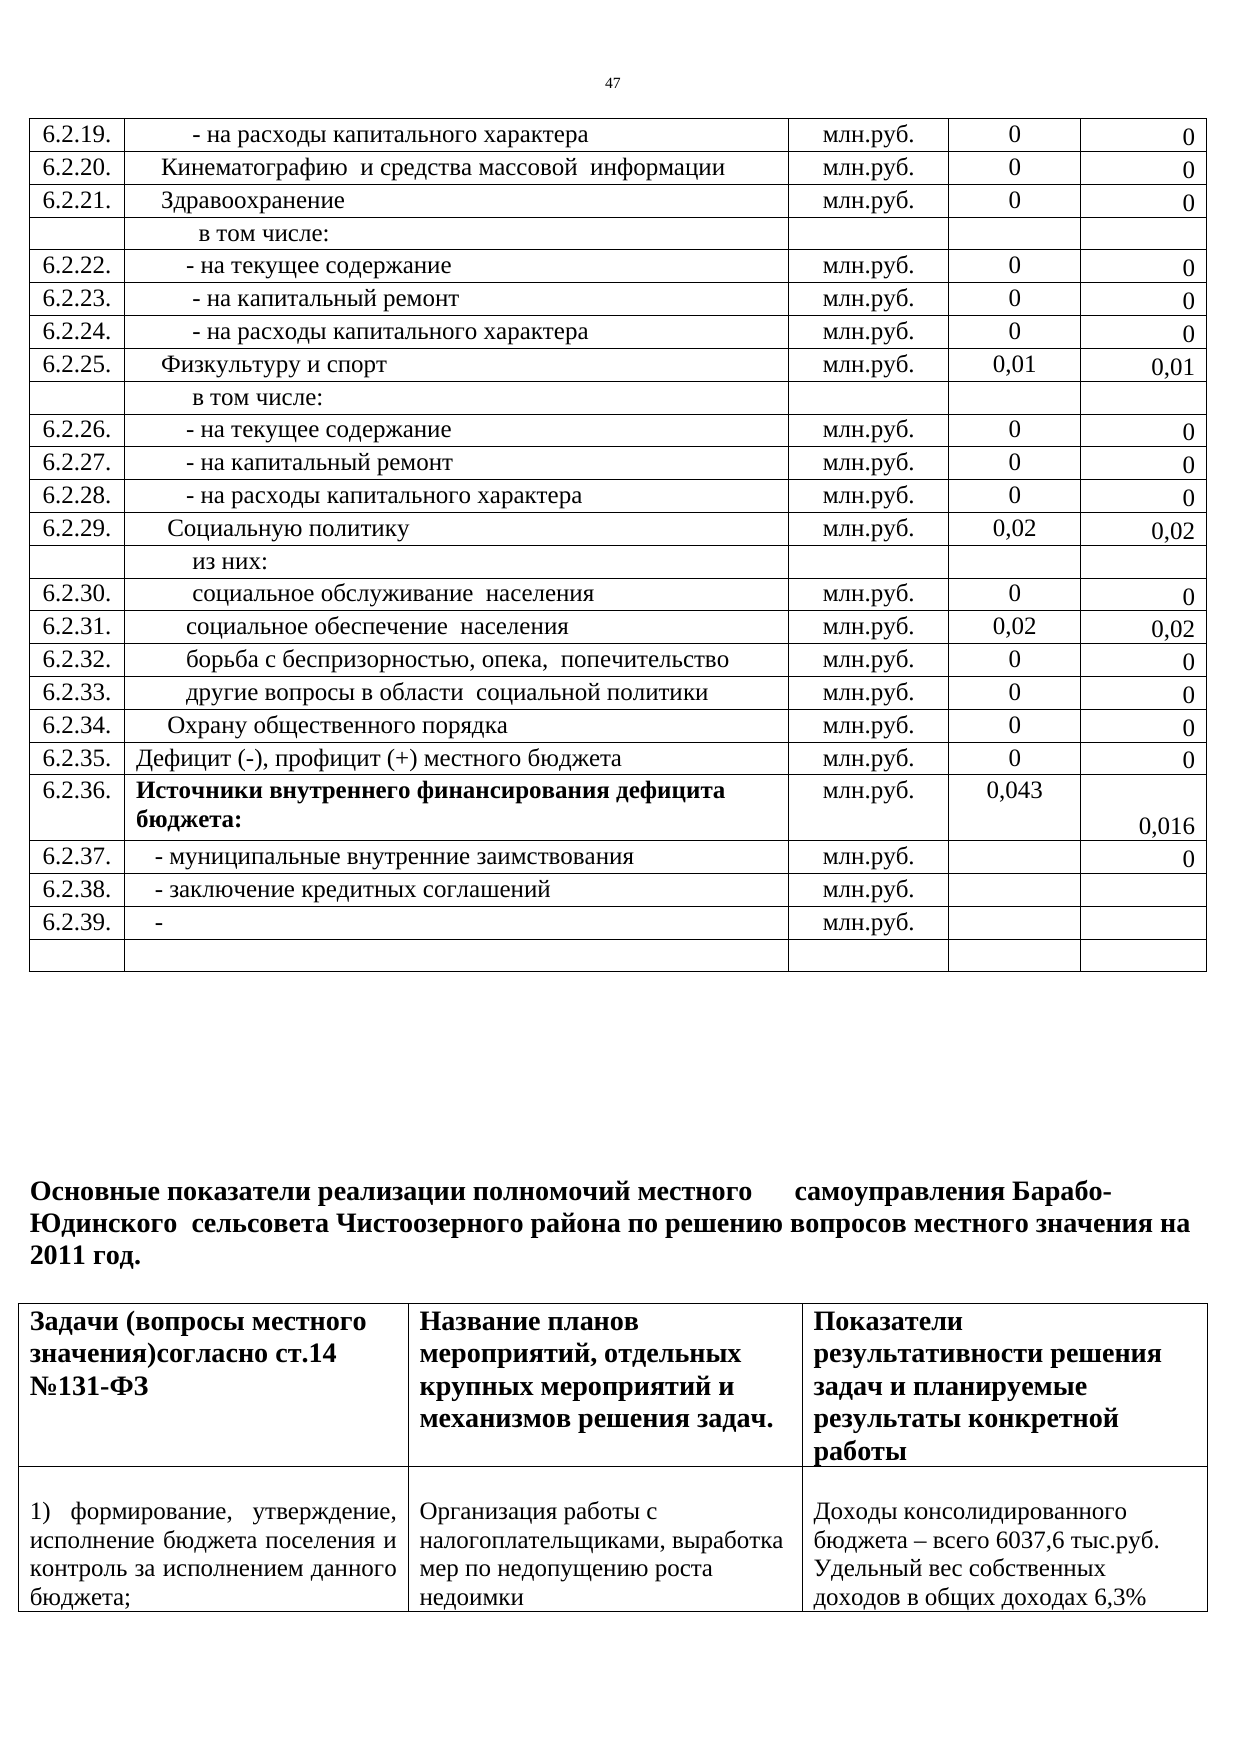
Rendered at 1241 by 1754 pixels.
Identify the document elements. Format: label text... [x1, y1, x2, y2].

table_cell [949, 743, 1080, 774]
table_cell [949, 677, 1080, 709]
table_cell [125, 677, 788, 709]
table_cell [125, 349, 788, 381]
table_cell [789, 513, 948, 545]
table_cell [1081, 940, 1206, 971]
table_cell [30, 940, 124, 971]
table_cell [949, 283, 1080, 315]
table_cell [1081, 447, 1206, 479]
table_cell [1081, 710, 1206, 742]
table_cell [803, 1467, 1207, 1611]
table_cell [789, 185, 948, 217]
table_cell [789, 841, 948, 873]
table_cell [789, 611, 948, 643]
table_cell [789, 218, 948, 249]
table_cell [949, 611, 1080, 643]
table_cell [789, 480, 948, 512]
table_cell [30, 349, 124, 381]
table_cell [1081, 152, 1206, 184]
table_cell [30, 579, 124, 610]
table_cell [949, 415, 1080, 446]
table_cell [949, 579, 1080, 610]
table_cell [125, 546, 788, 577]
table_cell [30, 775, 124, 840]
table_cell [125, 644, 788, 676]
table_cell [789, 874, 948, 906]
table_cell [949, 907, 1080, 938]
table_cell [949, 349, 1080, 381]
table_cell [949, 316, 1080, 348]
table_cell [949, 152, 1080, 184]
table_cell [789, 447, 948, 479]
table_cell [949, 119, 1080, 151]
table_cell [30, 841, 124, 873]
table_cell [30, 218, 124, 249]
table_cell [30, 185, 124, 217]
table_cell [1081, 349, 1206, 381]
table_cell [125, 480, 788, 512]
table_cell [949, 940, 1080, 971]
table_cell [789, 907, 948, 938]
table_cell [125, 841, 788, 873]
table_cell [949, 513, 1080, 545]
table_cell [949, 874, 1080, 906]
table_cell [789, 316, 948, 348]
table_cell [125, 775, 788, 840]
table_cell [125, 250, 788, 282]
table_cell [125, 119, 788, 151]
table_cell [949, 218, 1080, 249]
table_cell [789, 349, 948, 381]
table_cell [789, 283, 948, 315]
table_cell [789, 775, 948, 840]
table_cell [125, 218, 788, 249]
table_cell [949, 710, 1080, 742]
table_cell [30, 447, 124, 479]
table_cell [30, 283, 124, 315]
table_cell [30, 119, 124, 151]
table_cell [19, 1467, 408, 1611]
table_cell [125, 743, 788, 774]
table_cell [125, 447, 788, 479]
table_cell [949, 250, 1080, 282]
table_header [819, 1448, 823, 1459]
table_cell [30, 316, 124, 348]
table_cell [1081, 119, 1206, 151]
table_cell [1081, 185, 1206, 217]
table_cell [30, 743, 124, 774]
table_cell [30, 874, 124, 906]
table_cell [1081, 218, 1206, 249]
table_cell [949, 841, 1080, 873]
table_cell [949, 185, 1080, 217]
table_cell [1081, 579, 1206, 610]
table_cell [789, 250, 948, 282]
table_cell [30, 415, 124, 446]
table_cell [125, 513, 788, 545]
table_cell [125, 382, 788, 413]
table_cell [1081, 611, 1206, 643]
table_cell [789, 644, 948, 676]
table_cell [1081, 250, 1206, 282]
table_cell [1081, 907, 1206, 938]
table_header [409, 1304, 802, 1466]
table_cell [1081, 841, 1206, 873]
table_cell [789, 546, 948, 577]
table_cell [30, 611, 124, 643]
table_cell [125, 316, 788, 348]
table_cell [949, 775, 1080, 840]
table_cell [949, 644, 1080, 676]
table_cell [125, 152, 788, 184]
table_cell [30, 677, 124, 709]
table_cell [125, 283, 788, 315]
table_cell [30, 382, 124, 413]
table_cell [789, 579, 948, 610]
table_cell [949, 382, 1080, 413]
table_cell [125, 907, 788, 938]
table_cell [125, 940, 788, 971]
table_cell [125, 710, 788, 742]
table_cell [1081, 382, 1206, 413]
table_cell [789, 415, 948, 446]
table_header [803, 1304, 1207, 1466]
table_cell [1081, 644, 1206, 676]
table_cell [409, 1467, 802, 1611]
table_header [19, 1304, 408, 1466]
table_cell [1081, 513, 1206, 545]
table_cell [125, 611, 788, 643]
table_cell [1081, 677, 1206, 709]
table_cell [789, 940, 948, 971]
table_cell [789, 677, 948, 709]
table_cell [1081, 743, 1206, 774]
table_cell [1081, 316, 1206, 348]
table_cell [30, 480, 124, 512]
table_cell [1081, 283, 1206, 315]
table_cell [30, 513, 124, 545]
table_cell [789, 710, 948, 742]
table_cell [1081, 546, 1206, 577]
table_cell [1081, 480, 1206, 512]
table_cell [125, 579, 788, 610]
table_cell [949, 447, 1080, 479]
text Основные показатели реализации полномочий местного самоуправления Барабо-Юдинского сельсовета Чистоозерного района по решению вопросов местного значения на 2011 год. [29, 1173, 1196, 1271]
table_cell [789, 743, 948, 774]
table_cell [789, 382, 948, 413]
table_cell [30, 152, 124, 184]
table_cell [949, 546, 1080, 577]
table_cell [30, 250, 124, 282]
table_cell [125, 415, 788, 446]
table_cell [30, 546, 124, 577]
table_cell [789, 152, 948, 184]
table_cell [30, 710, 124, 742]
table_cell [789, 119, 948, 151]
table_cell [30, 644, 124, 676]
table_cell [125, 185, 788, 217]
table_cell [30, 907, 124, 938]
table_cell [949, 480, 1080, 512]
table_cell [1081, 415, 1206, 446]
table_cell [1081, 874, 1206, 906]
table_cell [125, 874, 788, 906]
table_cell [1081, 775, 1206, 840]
